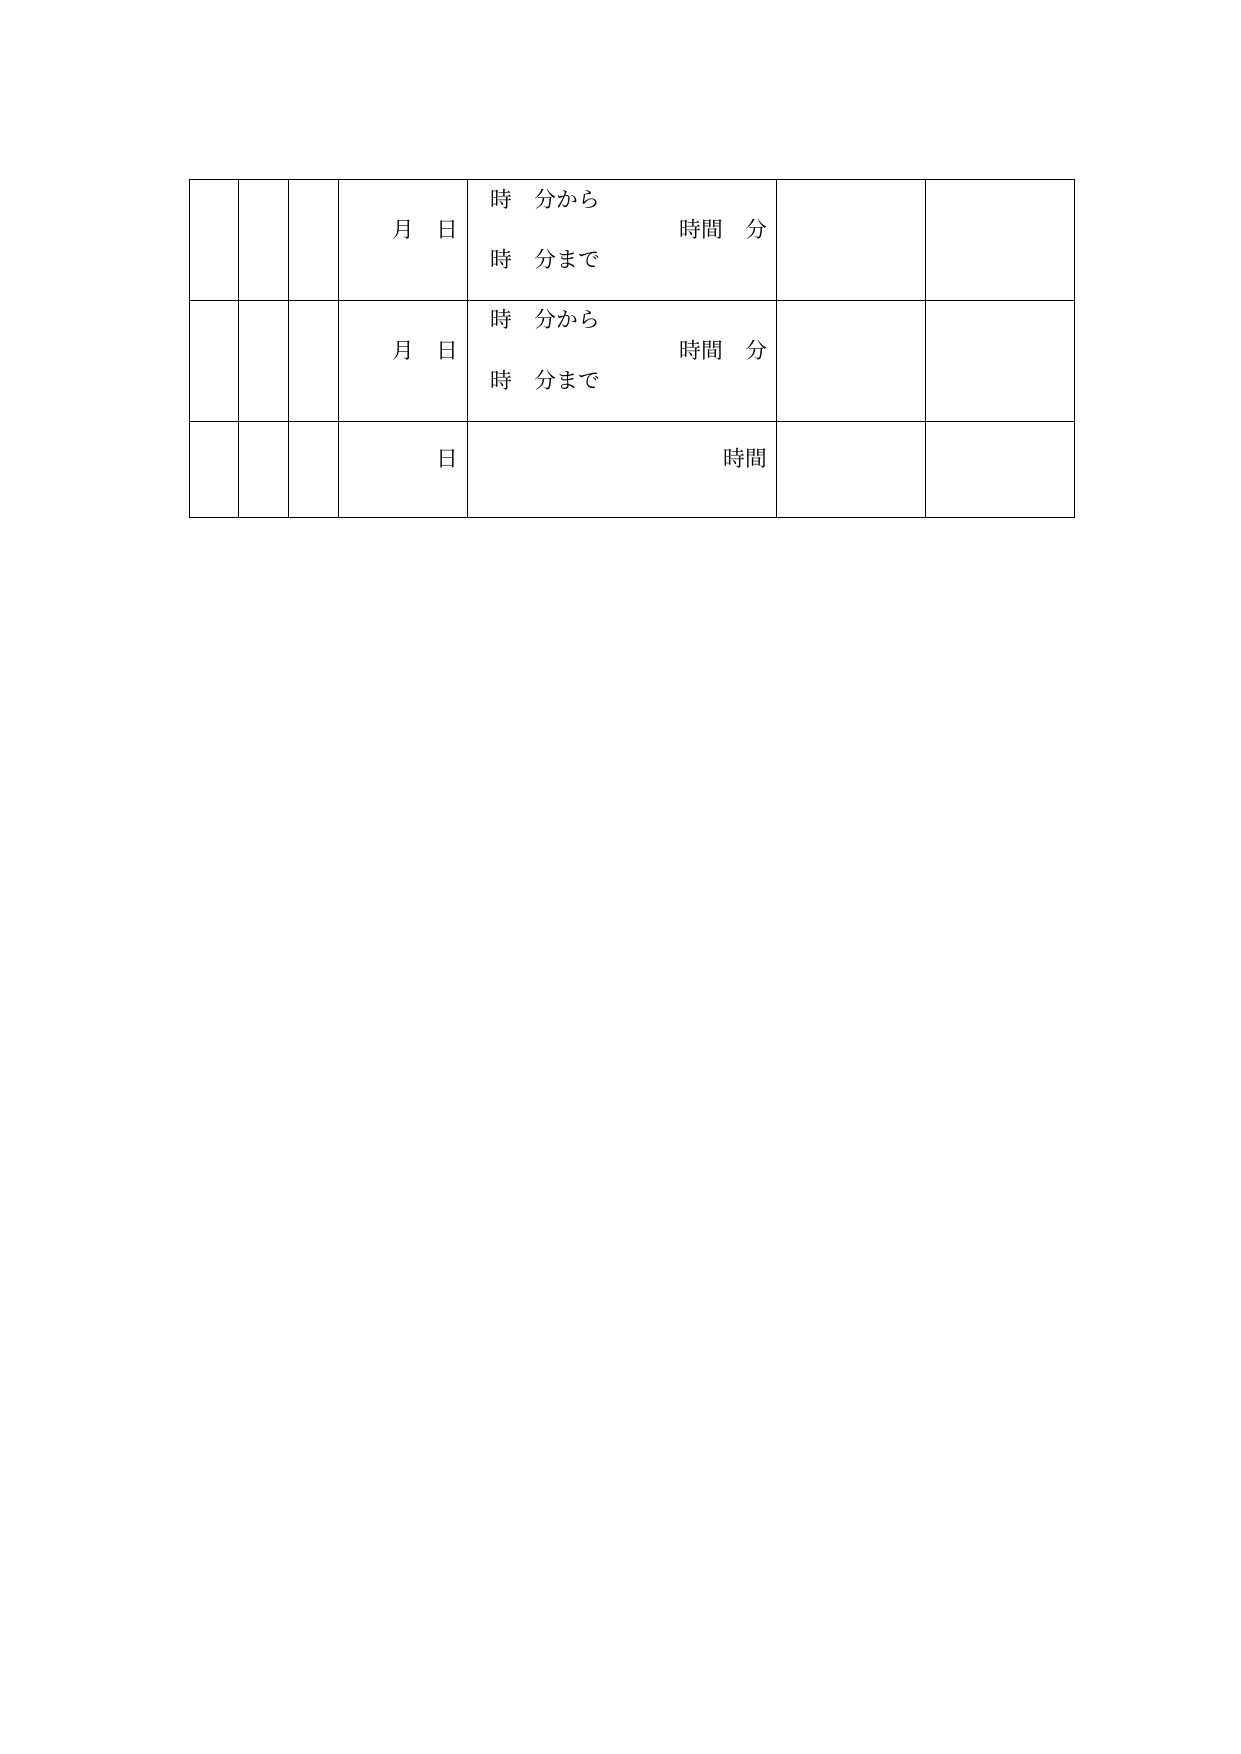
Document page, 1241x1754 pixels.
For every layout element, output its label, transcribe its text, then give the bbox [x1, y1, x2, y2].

table_cell 月 日 [339, 301, 467, 421]
table_cell [926, 422, 1074, 517]
table_cell [777, 180, 925, 300]
table_cell [190, 180, 238, 300]
table_cell [190, 422, 238, 517]
table_cell 日 [339, 422, 467, 517]
table_cell [239, 180, 288, 300]
table_cell 時間 [468, 422, 776, 517]
table_cell [926, 180, 1074, 300]
table_cell [190, 301, 238, 421]
table_cell [777, 422, 925, 517]
table_cell [289, 180, 338, 300]
table_cell 時間 分 [623, 301, 776, 421]
table_cell [289, 301, 338, 421]
table_cell 時 分から 時 分まで [468, 180, 622, 300]
table_cell [239, 301, 288, 421]
table_cell [239, 422, 288, 517]
table_cell [926, 301, 1074, 421]
table_cell [289, 422, 338, 517]
table_cell 時 分から 時 分まで [468, 301, 622, 421]
table_cell 月 日 [339, 180, 467, 300]
table_cell 時間 分 [623, 180, 776, 300]
table_cell [777, 301, 925, 421]
